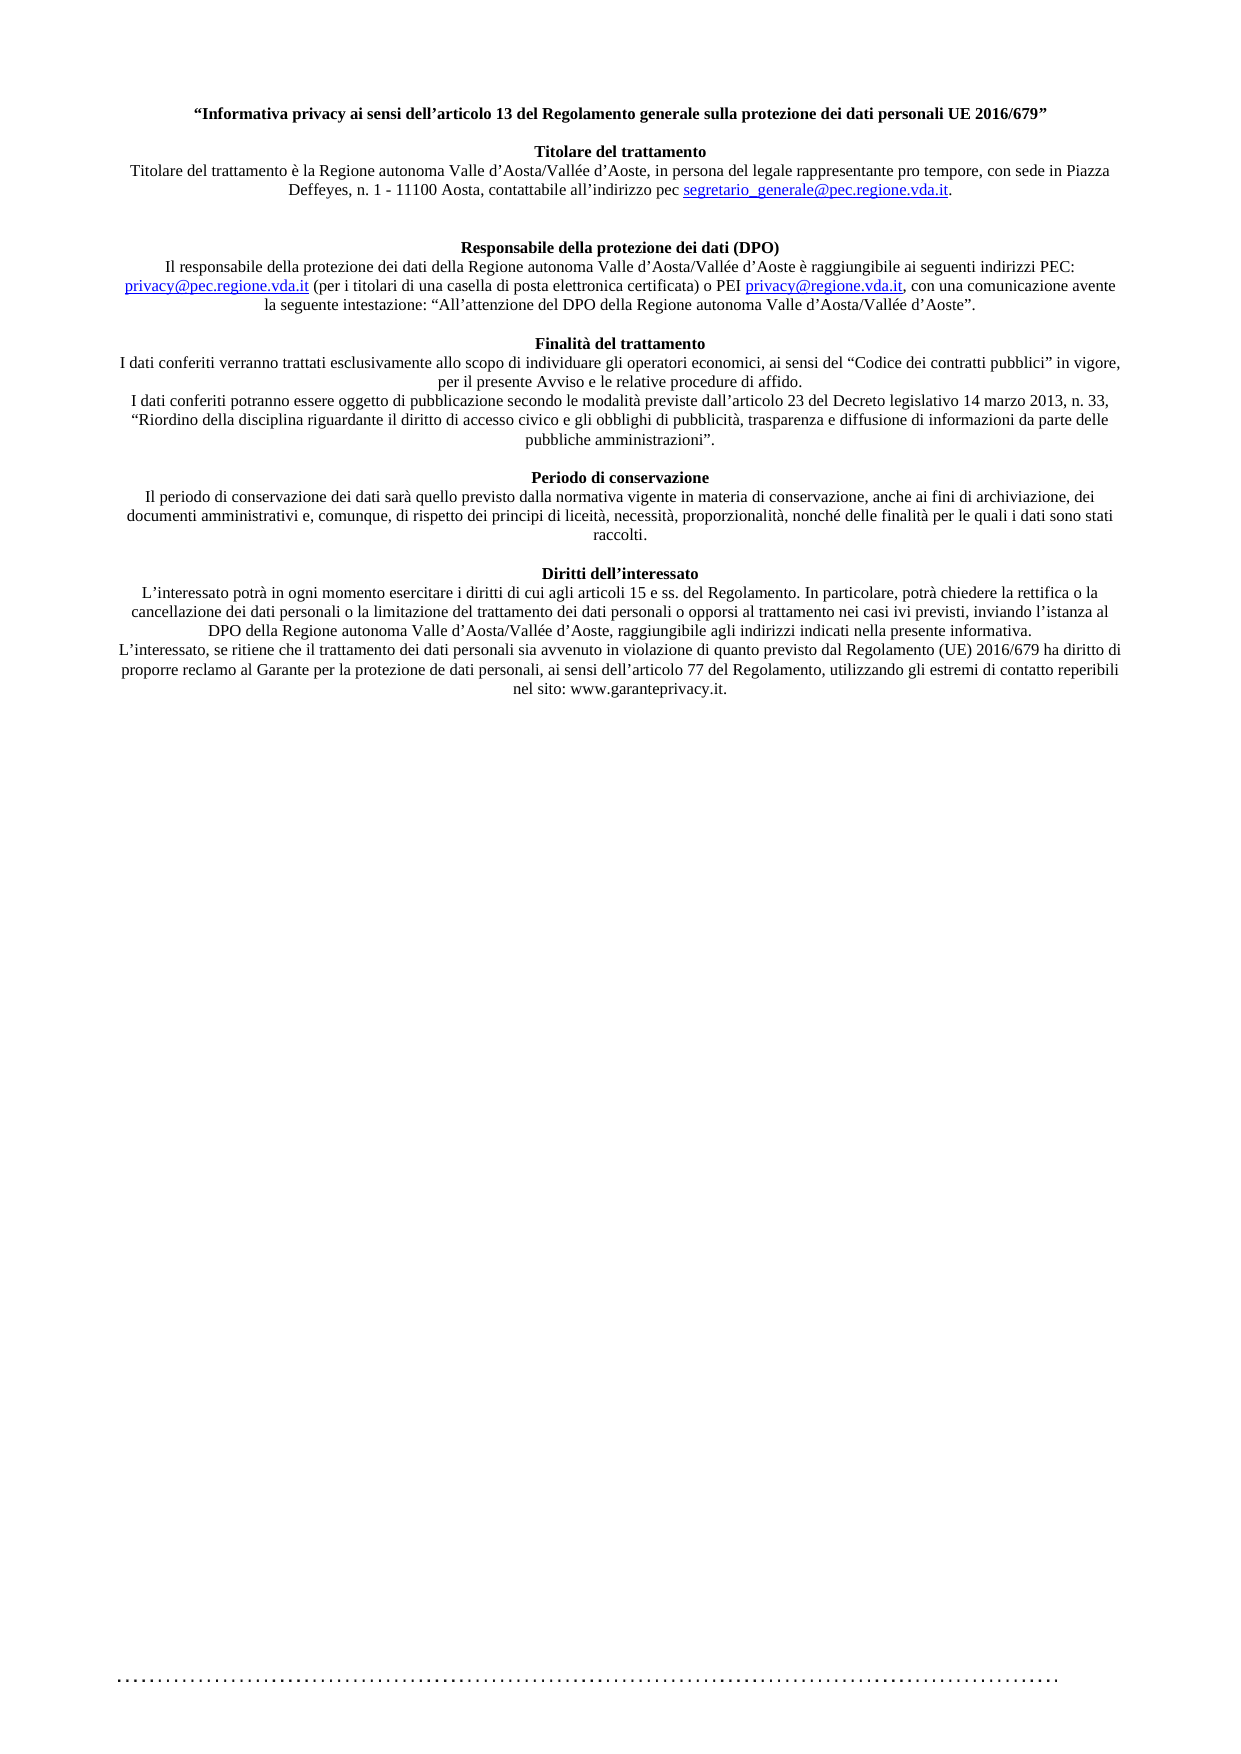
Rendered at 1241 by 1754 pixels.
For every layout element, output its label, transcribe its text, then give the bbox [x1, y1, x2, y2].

text Diritti dell’interessato [118, 563, 1122, 583]
text I dati conferiti verranno trattati esclusivamente allo scopo di individuare gli operatori economici, ai sensi del “Codice dei contratti pubblici” in vigore, per il presente Avviso e le relative procedure di affido. [118, 353, 1122, 391]
text Titolare del trattamento è la Regione autonoma Valle d’Aosta/Vallée d’Aoste, in persona del legale rappresentante pro tempore, con sede in Piazza Deffeyes, n. 1 - 11100 Aosta, contattabile all’indirizzo pec segretario_generale@pec.regione.vda.it. [118, 161, 1122, 199]
text L’interessato, se ritiene che il trattamento dei dati personali sia avvenuto in violazione di quanto previsto dal Regolamento (UE) 2016/679 ha diritto di proporre reclamo al Garante per la protezione de dati personali, ai sensi dell’articolo 77 del Regolamento, utilizzando gli estremi di contatto reperibili nel sito: www.garanteprivacy.it. [118, 640, 1122, 698]
text Il periodo di conservazione dei dati sarà quello previsto dalla normativa vigente in materia di conservazione, anche ai fini di archiviazione, dei documenti amministrativi e, comunque, di rispetto dei principi di liceità, necessità, proporzionalità, nonché delle finalità per le quali i dati sono stati raccolti. [118, 487, 1122, 544]
text Periodo di conservazione [118, 468, 1122, 487]
text L’interessato potrà in ogni momento esercitare i diritti di cui agli articoli 15 e ss. del Regolamento. In particolare, potrà chiedere la rettifica o la cancellazione dei dati personali o la limitazione del trattamento dei dati personali o opporsi al trattamento nei casi ivi previsti, inviando l’istanza al DPO della Regione autonoma Valle d’Aosta/Vallée d’Aoste, raggiungibile agli indirizzi indicati nella presente informativa. [118, 583, 1122, 640]
text Finalità del trattamento [118, 333, 1122, 353]
text Il responsabile della protezione dei dati della Regione autonoma Valle d’Aosta/Vallée d’Aoste è raggiungibile ai seguenti indirizzi PEC: privacy@pec.regione.vda.it (per i titolari di una casella di posta elettronica certificata) o PEI privacy@regione.vda.it, con una comunicazione avente la seguente intestazione: “All’attenzione del DPO della Regione autonoma Valle d’Aosta/Vallée d’Aoste”. [118, 257, 1122, 314]
text Responsabile della protezione dei dati (DPO) [118, 238, 1122, 257]
text “Informativa privacy ai sensi dell’articolo 13 del Regolamento generale sulla protezione dei dati personali UE 2016/679” [118, 103, 1122, 123]
text Titolare del trattamento [118, 142, 1122, 161]
text I dati conferiti potranno essere oggetto di pubblicazione secondo le modalità previste dall’articolo 23 del Decreto legislativo 14 marzo 2013, n. 33, “Riordino della disciplina riguardante il diritto di accesso civico e gli obblighi di pubblicità, trasparenza e diffusione di informazioni da parte delle pubbliche amministrazioni”. [118, 391, 1122, 448]
